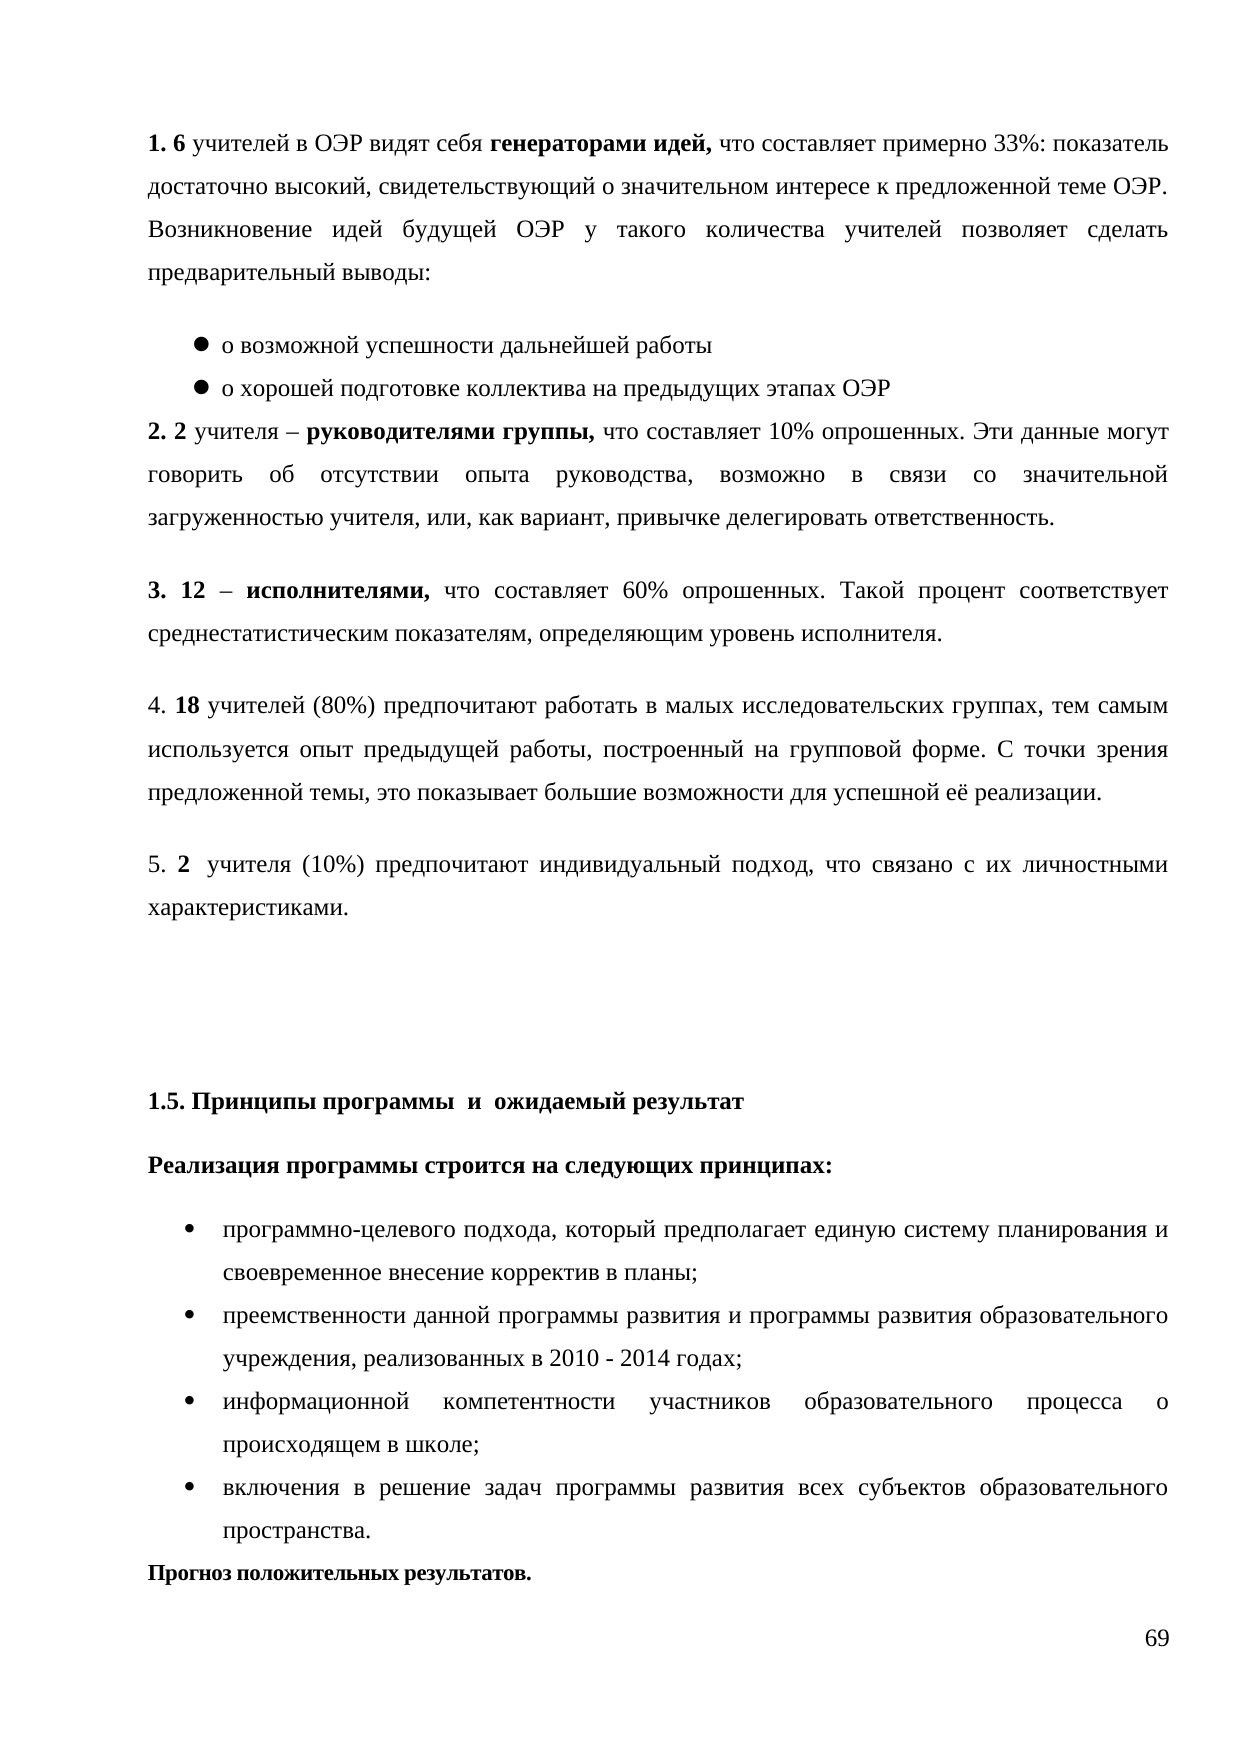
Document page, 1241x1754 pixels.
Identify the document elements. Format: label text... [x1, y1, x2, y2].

list программно-целевого подхода, который предполагает единую систему планирования и своевременное внесение корректив в планы; [185, 1214, 1169, 1286]
text Прогноз положительных результатов. [148, 1559, 1138, 1585]
text 1. 6 учителей в ОЭР видят себя генераторами идей, что составляет примерно 33%: показатель достаточно высокий, свидетельствующий о значительном интересе к предложенной теме ОЭР. Возникновение идей будущей ОЭР у такого количества учителей позволяет сделать предварительный выводы: [148, 128, 1169, 286]
text 1.5. Принципы программы и ожидаемый результат [148, 1086, 1169, 1114]
list о хорошей подготовке коллектива на предыдущих этапах ОЭР [192, 373, 1169, 402]
list информационной компетентности участников образовательного процесса о происходящем в школе; [185, 1386, 1169, 1458]
text 3. 12 – исполнителями, что составляет 60% опрошенных. Такой процент соответствует среднестатистическим показателям, определяющим уровень исполнителя. [148, 575, 1169, 647]
list включения в решение задач программы развития всех субъектов образовательного пространства. [185, 1472, 1169, 1544]
list преемственности данной программы развития и программы развития образовательного учреждения, реализованных в 2010 - 2014 годах; [185, 1300, 1169, 1372]
list о возможной успешности дальнейшей работы [192, 330, 1169, 358]
text Реализация программы строится на следующих принципах: [148, 1150, 1169, 1178]
text 5. 2 учителя (10%) предпочитают индивидуальный подход, что связано с их личностными характеристиками. [148, 849, 1169, 921]
text 4. 18 учителей (80%) предпочитают работать в малых исследовательских группах, тем самым используется опыт предыдущей работы, построенный на групповой форме. С точки зрения предложенной темы, это показывает большие возможности для успешной её реализации. [148, 691, 1169, 806]
text 2. 2 учителя – руководителями группы, что составляет 10% опрошенных. Эти данные могут говорить об отсутствии опыта руководства, возможно в связи со значительной загруженностью учителя, или, как вариант, привычке делегировать ответственность. [148, 416, 1169, 531]
